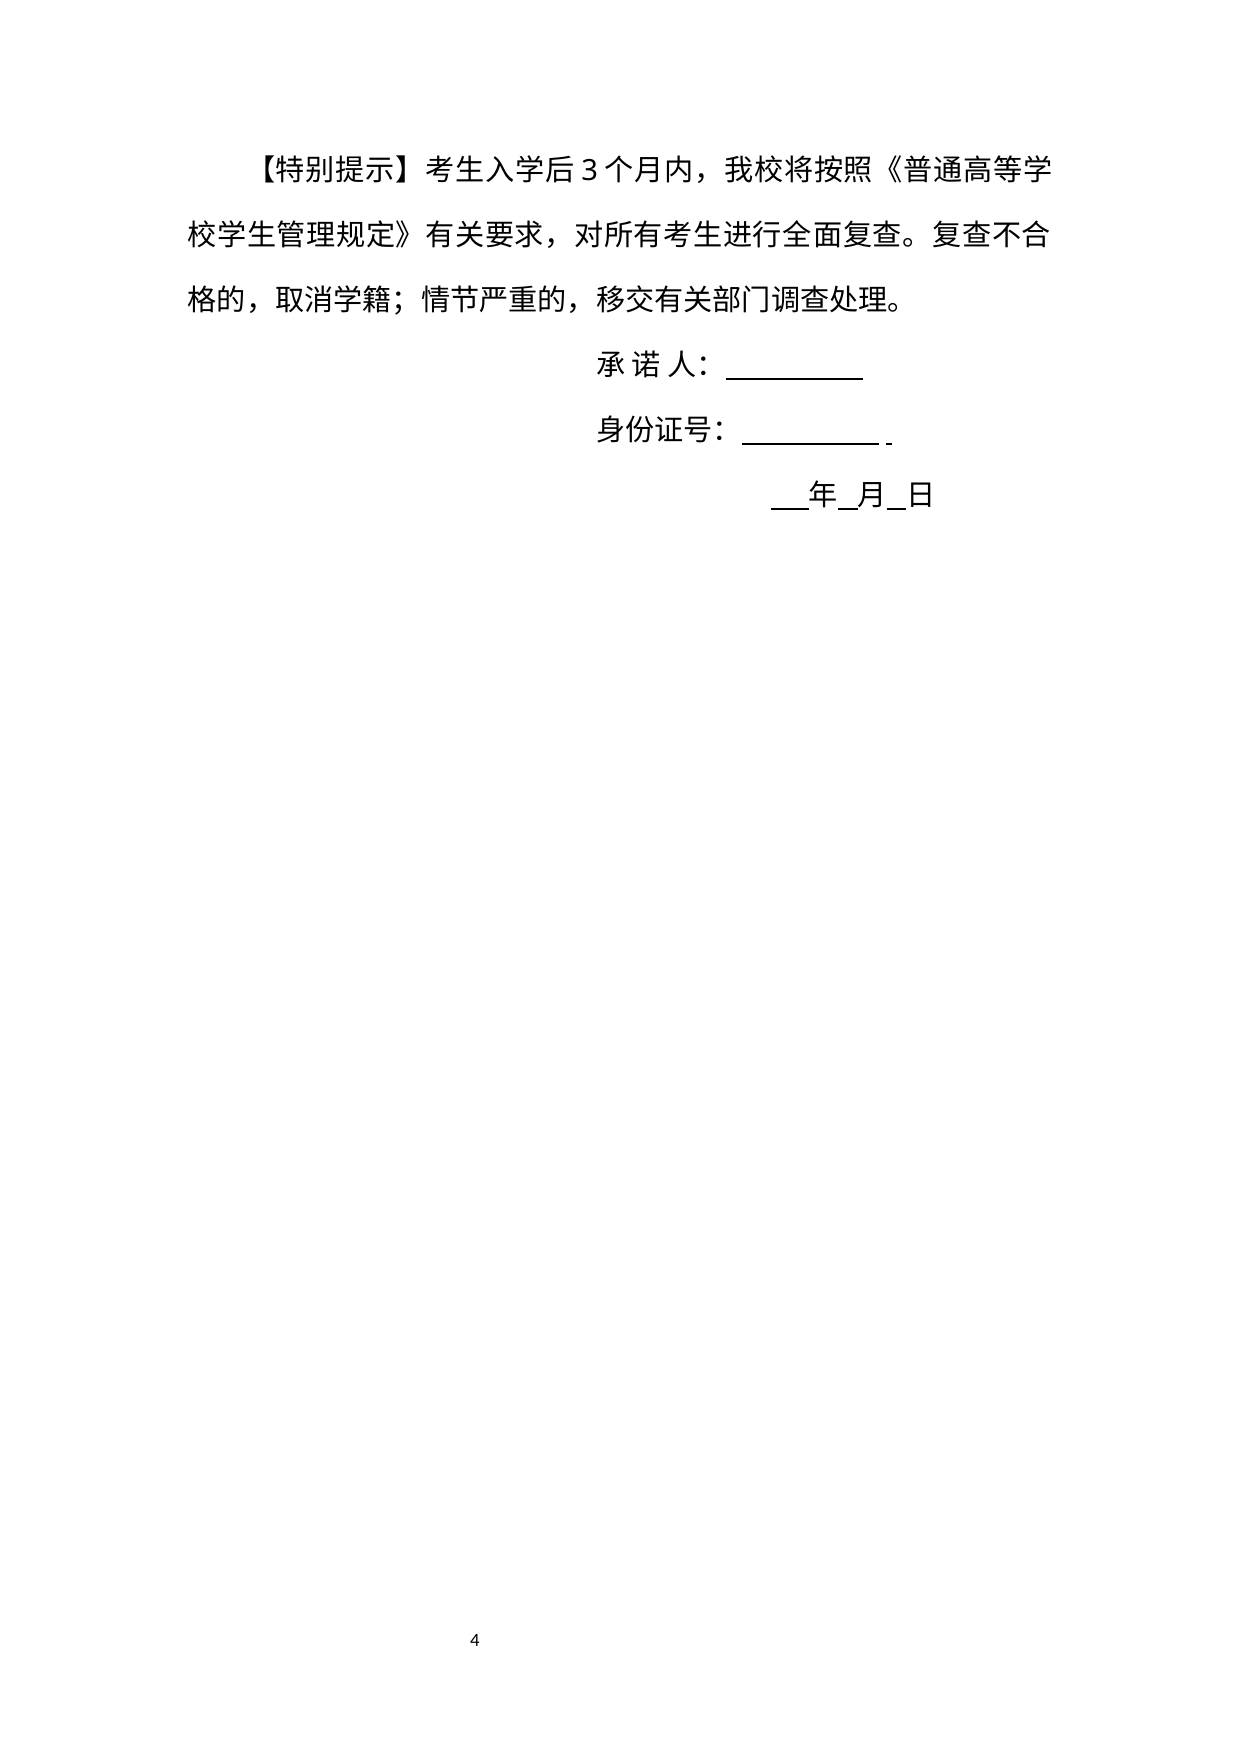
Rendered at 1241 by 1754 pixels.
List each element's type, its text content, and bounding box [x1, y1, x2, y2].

text 身份证号： [187, 395, 1053, 460]
text 承 诺 人： [187, 330, 1053, 395]
text 【特别提示】考生入学后3个月内，我校将按照《普通高等学校学生管理规定》有关要求，对所有考生进行全面复查。复查不合格的，取消学籍；情节严重的，移交有关部门调查处理。 [187, 135, 1053, 330]
text 年 月 日 [187, 460, 1053, 525]
